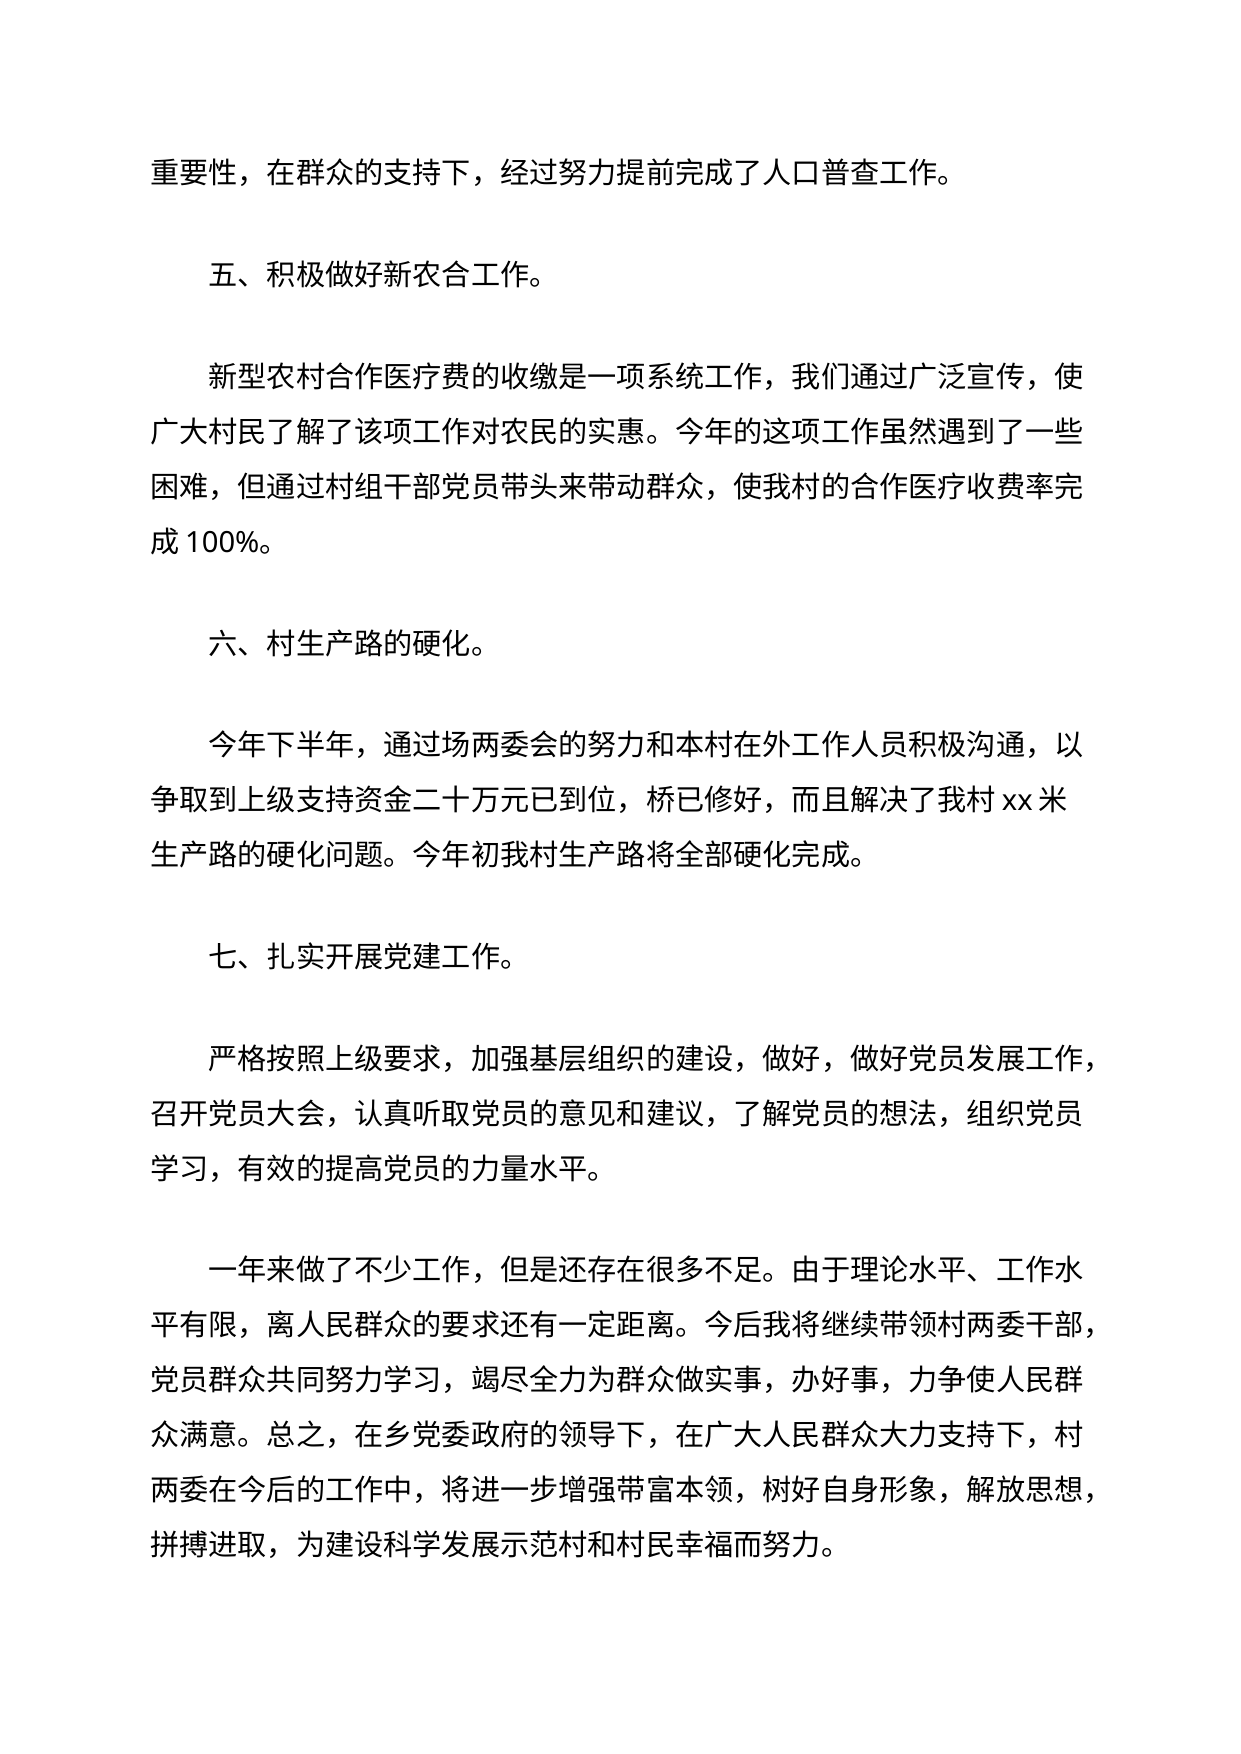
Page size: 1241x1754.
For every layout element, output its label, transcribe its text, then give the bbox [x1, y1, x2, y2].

text 七、扎实开展党建工作。 [150, 934, 1090, 976]
text 一年来做了不少工作，但是还存在很多不足。由于理论水平、工作水平有限，离人民群众的要求还有一定距离。今后我将继续带领村两委干部，党员群众共同努力学习，竭尽全力为群众做实事，办好事，力争使人民群众满意。总之，在乡党委政府的领导下，在广大人民群众大力支持下，村两委在今后的工作中，将进一步增强带富本领，树好自身形象，解放思想，拼搏进取，为建设科学发展示范村和村民幸福而努力。 [150, 1247, 1090, 1564]
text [150, 150, 1090, 192]
text 六、村生产路的硬化。 [150, 620, 1090, 662]
text 新型农村合作医疗费的收缴是一项系统工作，我们通过广泛宣传，使广大村民了解了该项工作对农民的实惠。今年的这项工作虽然遇到了一些困难，但通过村组干部党员带头来带动群众，使我村的合作医疗收费率完成100%。 [150, 353, 1090, 561]
text 今年下半年，通过场两委会的努力和本村在外工作人员积极沟通，以争取到上级支持资金二十万元已到位，桥已修好，而且解决了我村xx米生产路的硬化问题。今年初我村生产路将全部硬化完成。 [150, 722, 1090, 874]
text 五、积极做好新农合工作。 [150, 252, 1090, 294]
text 严格按照上级要求，加强基层组织的建设，做好，做好党员发展工作，召开党员大会，认真听取党员的意见和建议，了解党员的想法，组织党员学习，有效的提高党员的力量水平。 [150, 1035, 1090, 1187]
